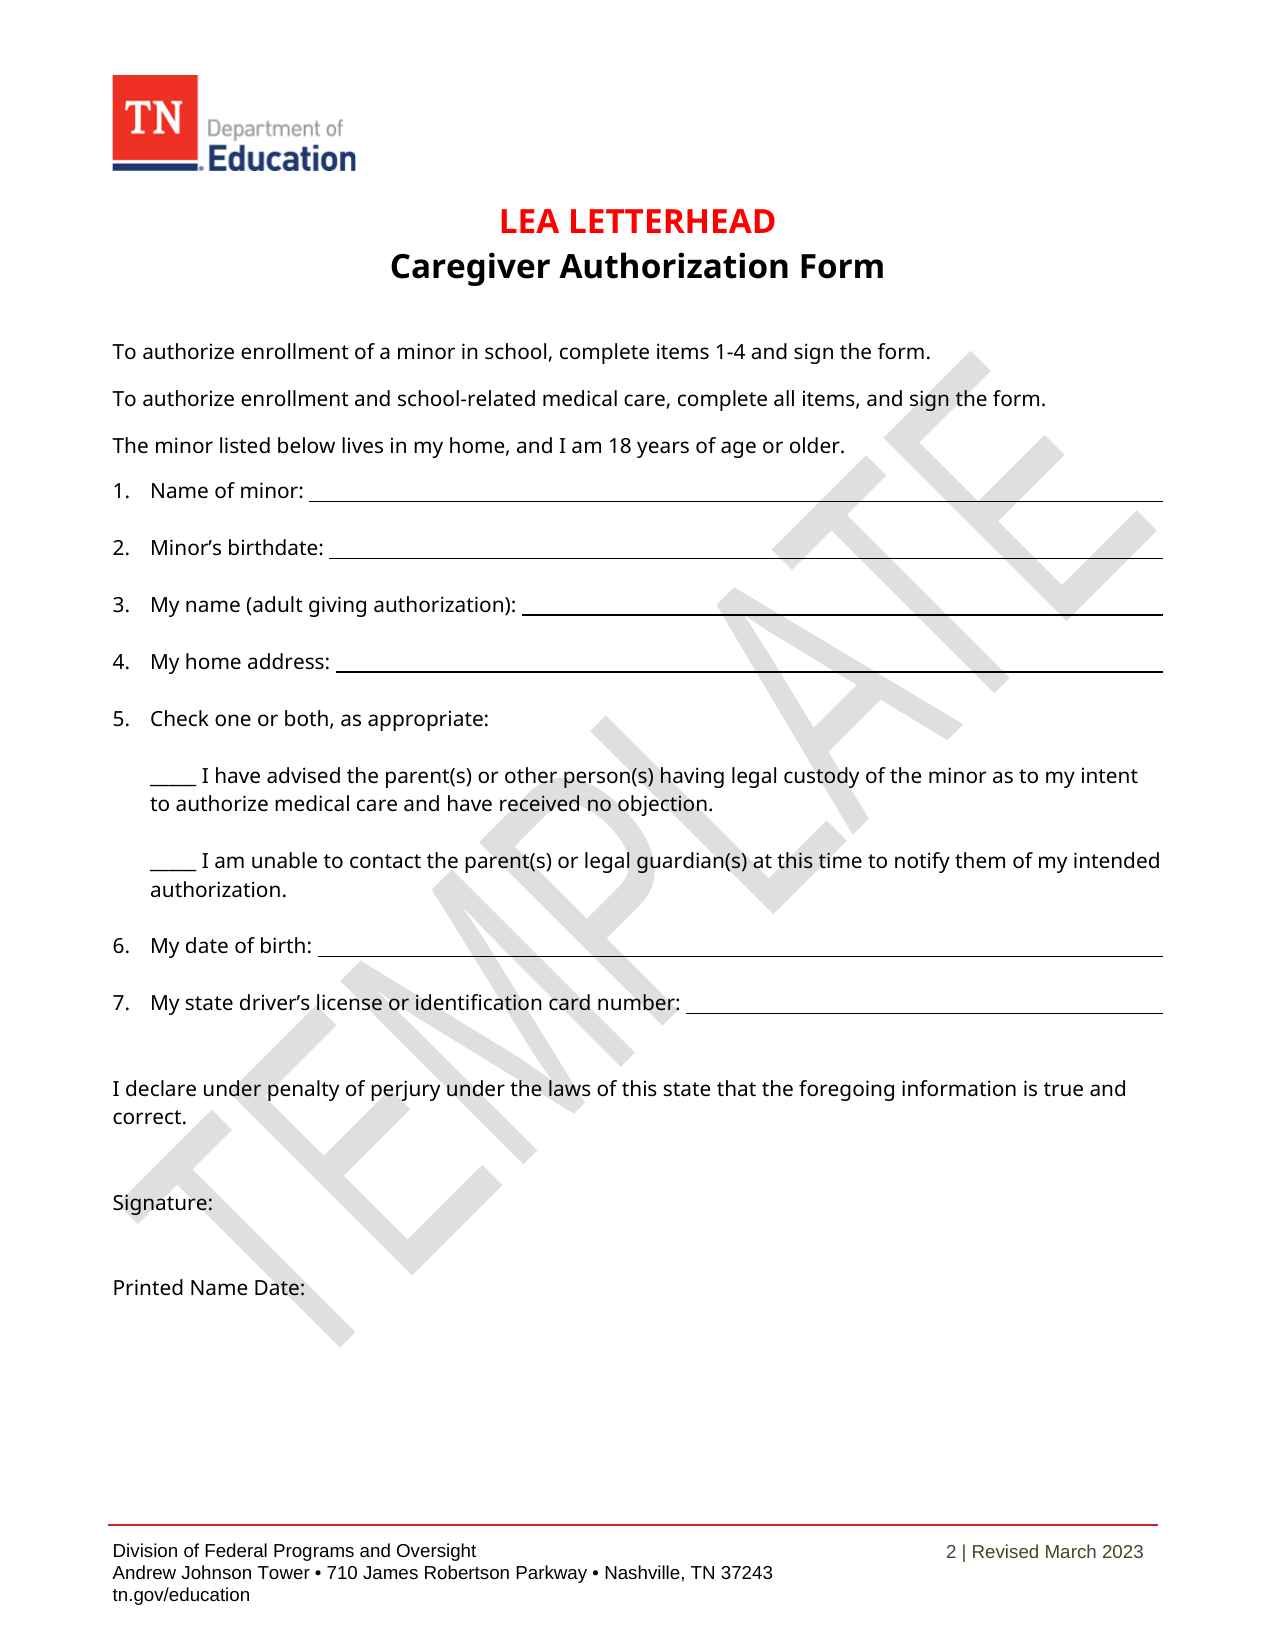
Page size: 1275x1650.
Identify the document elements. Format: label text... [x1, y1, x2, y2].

text To authorize enrollment and school-related medical care, complete all items, and sign the form. [112, 384, 1162, 413]
list My state driver’s license or identification card number: [112, 988, 1162, 1017]
text LEA LETTERHEAD Caregiver Authorization Form [112, 197, 1162, 288]
text To authorize enrollment of a minor in school, complete items 1-4 and sign the form. [112, 337, 1162, 365]
list Check one or both, as appropriate: [112, 704, 1162, 733]
text Printed Name Date: [112, 1273, 1162, 1301]
list My home address: [112, 647, 1162, 676]
list Name of minor: [112, 477, 1162, 505]
list My date of birth: [112, 932, 1162, 960]
text The minor listed below lives in my home, and I am 18 years of age or older. [112, 432, 1162, 460]
text I declare under penalty of perjury under the laws of this state that the foregoing information is true and correct. [112, 1074, 1162, 1131]
list My name (adult giving authorization): [112, 590, 1162, 619]
text Signature: [112, 1188, 1162, 1216]
list _____ I am unable to contact the parent(s) or legal guardian(s) at this time to notify them of my intended authorization. [150, 846, 1162, 903]
picture [112, 75, 356, 171]
list _____ I have advised the parent(s) or other person(s) having legal custody of the minor as to my intent to authorize medical care and have received no objection. [150, 761, 1162, 818]
list Minor’s birthdate: [112, 533, 1162, 562]
